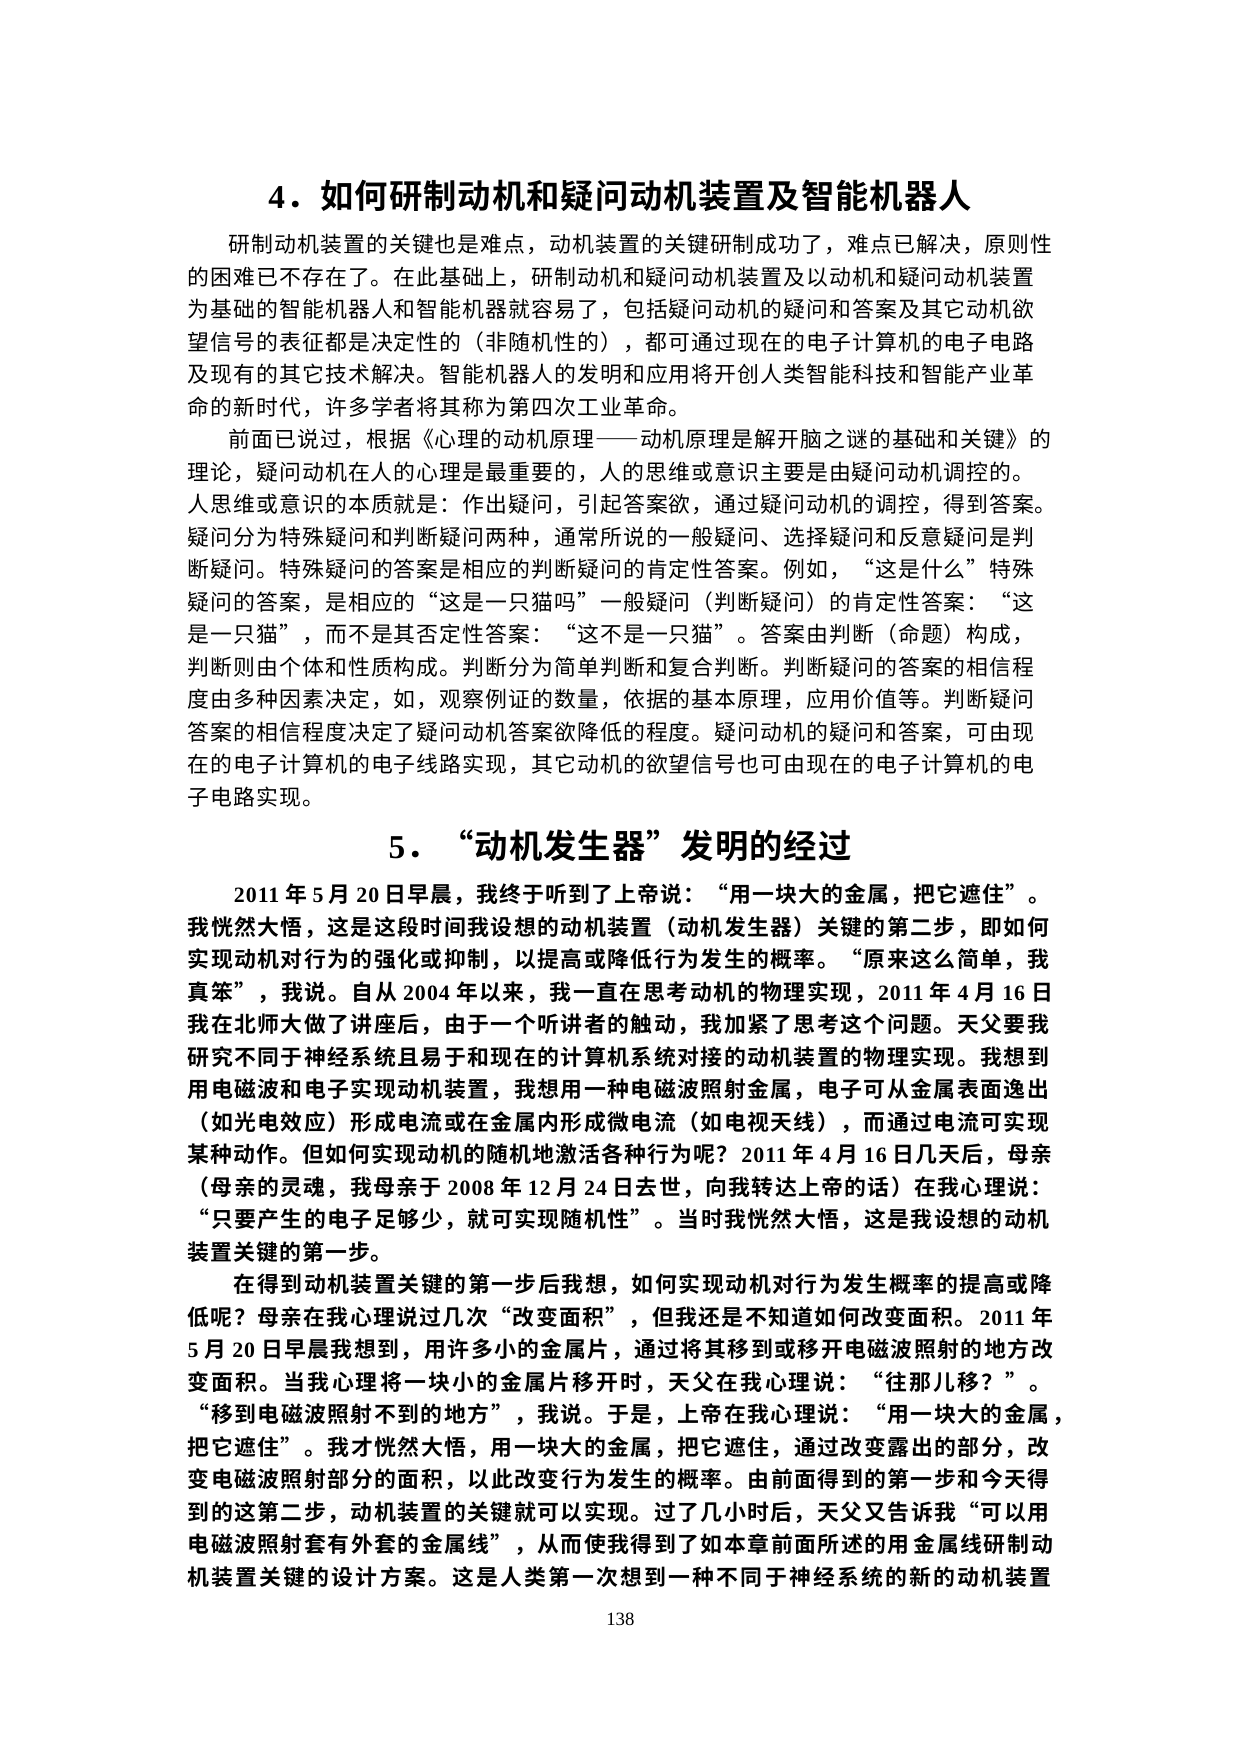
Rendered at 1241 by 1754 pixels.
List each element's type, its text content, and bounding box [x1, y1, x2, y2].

text 5．“动机发生器”发明的经过 [187, 812, 1053, 877]
text 4．如何研制动机和疑问动机装置及智能机器人 [187, 162, 1053, 227]
text 前面已说过，根据《心理的动机原理——动机原理是解开脑之谜的基础和关键》的理论，疑问动机在人的心理是最重要的，人的思维或意识主要是由疑问动机调控的。人思维或意识的本质就是：作出疑问，引起答案欲，通过疑问动机的调控，得到答案。疑问分为特殊疑问和判断疑问两种，通常所说的一般疑问、选择疑问和反意疑问是判断疑问。特殊疑问的答案是相应的判断疑问的肯定性答案。例如，“这是什么”特殊疑问的答案，是相应的“这是一只猫吗”一般疑问（判断疑问）的肯定性答案：“这是一只猫”，而不是其否定性答案：“这不是一只猫”。答案由判断（命题）构成，判断则由个体和性质构成。判断分为简单判断和复合判断。判断疑问的答案的相信程度由多种因素决定，如，观察例证的数量，依据的基本原理，应用价值等。判断疑问答案的相信程度决定了疑问动机答案欲降低的程度。疑问动机的疑问和答案，可由现在的电子计算机的电子线路实现，其它动机的欲望信号也可由现在的电子计算机的电子电路实现。 [187, 422, 1053, 812]
text 研制动机装置的关键也是难点，动机装置的关键研制成功了，难点已解决，原则性的困难已不存在了。在此基础上，研制动机和疑问动机装置及以动机和疑问动机装置为基础的智能机器人和智能机器就容易了，包括疑问动机的疑问和答案及其它动机欲望信号的表征都是决定性的（非随机性的），都可通过现在的电子计算机的电子电路及现有的其它技术解决。智能机器人的发明和应用将开创人类智能科技和智能产业革命的新时代，许多学者将其称为第四次工业革命。 [187, 227, 1053, 422]
text 2011年5月20日早晨，我终于听到了上帝说：“用一块大的金属，把它遮住”。我恍然大悟，这是这段时间我设想的动机装置（动机发生器）关键的第二步，即如何实现动机对行为的强化或抑制，以提高或降低行为发生的概率。“原来这么简单，我真笨”，我说。自从2004年以来，我一直在思考动机的物理实现，2011年在北师大做了讲座后，由于一个听讲者的触动，我加紧了思考这个问题。天父要我研究不同于神经系统且易于和现在的计算机系统对接的动机装置的物理实现。我想到用电磁波和电子实现动机装置，我想用一种电磁波照射金属，电子可从金属表面逸出（如光电效应）形成电流或在金属内形成微电流（如电视天线），而通过电流可实现某种动作。但如何实现动机的随机地激活各种行为呢？2011年4月16日几天后，母亲（母亲的灵魂，我母亲于2008年12月24日去世，向我转达上帝的话）在我心理说：“只要产生的电子足够少，就可实现随机性”。当时我恍然大悟，这是我设想的动机装置关键的第一步。 [187, 877, 1053, 1267]
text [187, 1267, 1053, 1592]
